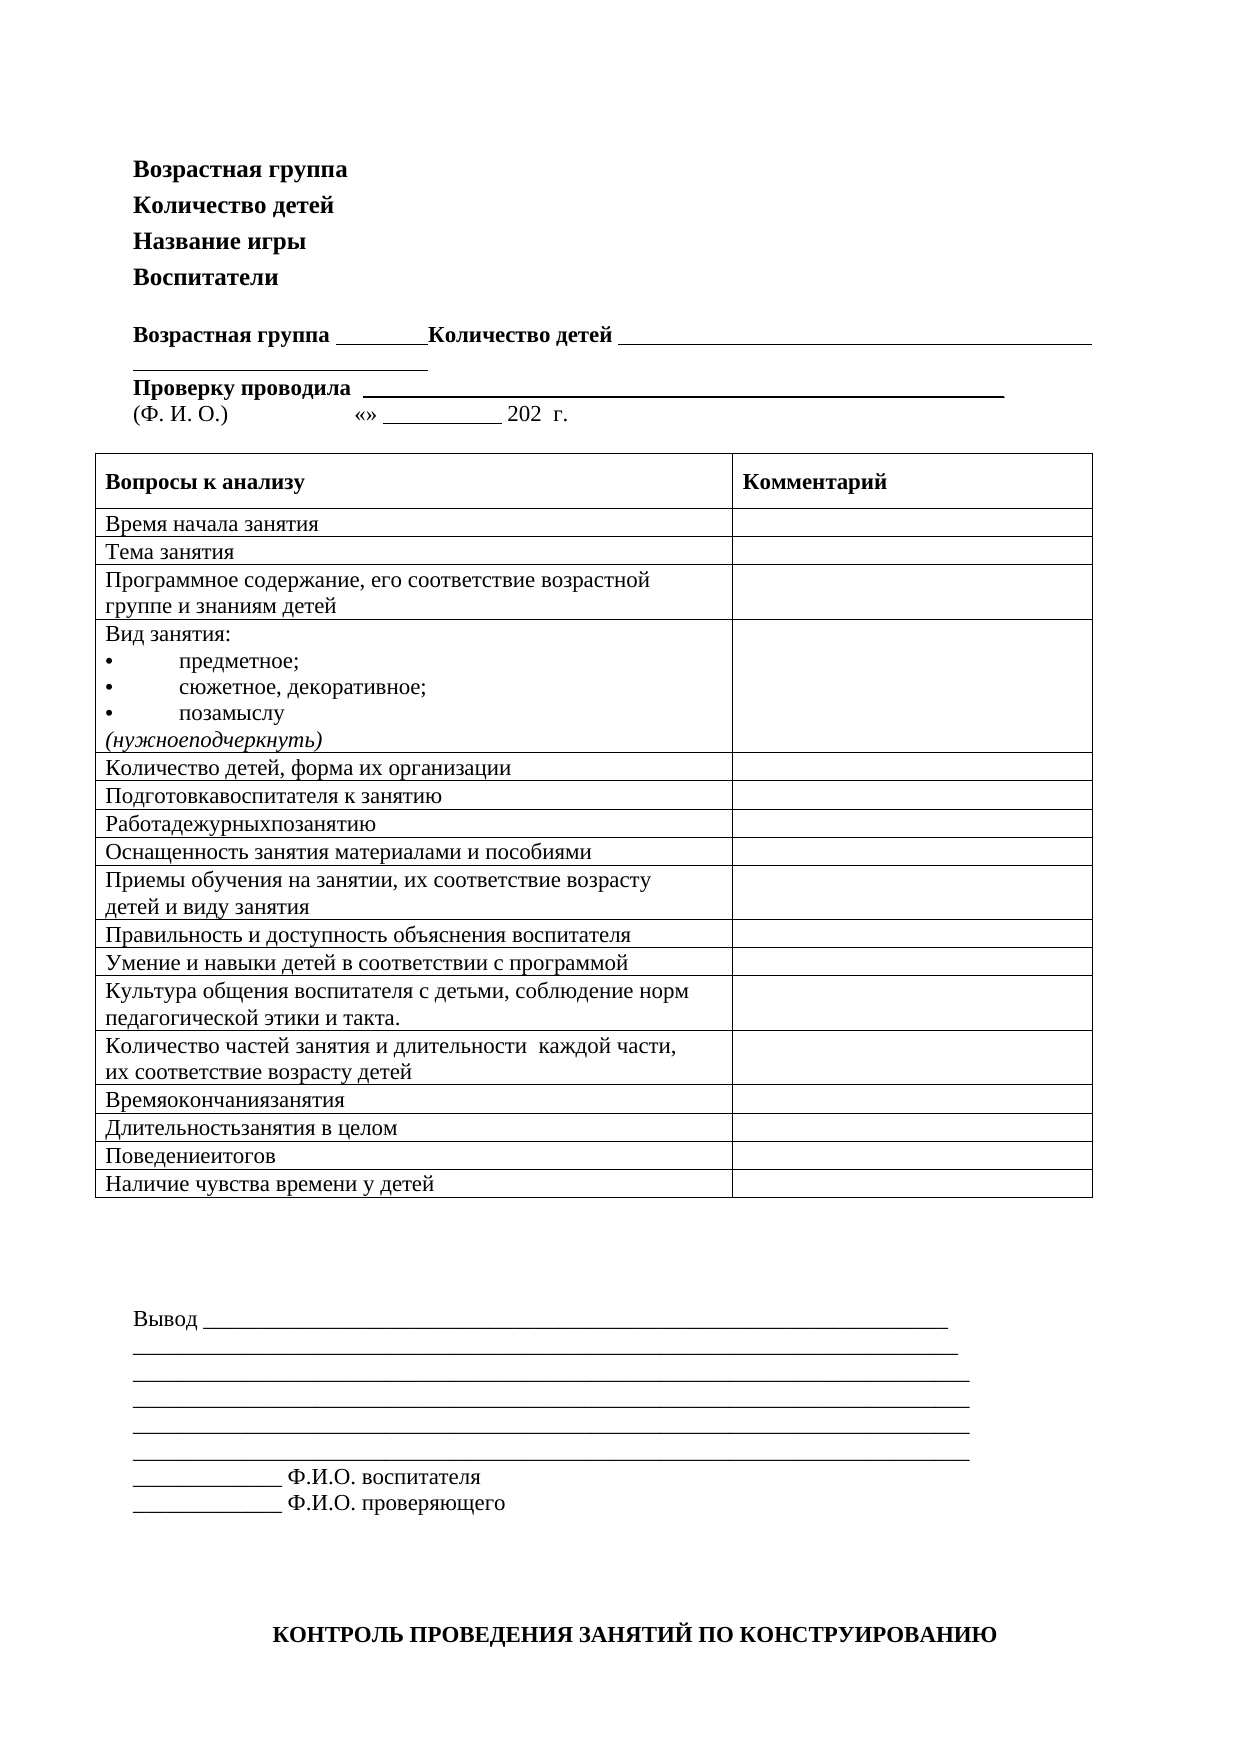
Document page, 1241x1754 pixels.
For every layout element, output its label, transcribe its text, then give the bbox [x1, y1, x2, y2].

text _____________ Ф.И.О. проверяющего [133, 1489, 1137, 1516]
table_cell [733, 866, 1092, 919]
table_cell [733, 838, 1092, 865]
text _________________________________________________________________________ [133, 1410, 1137, 1437]
table_cell [733, 1031, 1092, 1084]
table_cell Оснащенность занятия материалами и пособиями [96, 838, 732, 865]
table_cell [733, 948, 1092, 975]
text _________________________________________________________________________ [133, 1358, 1137, 1384]
text _________________________________________________________________________ [133, 1384, 1137, 1410]
table_cell Умение и навыки детей в соответствии с программой [96, 948, 732, 975]
table_cell [733, 565, 1092, 619]
table_header Вопросы к анализу [96, 454, 732, 508]
table_cell Время начала занятия [96, 509, 732, 536]
table_cell [733, 509, 1092, 536]
table_cell Правильность и доступность объяснения воспитателя [96, 920, 732, 947]
table_cell Приемы обучения на занятии, их соответствие возрасту детей и виду занятия [96, 866, 732, 919]
table_cell [733, 810, 1092, 837]
table_cell Тема занятия [96, 537, 732, 564]
table_cell Наличие чувства времени у детей [96, 1170, 732, 1197]
table_cell Работадежурныхпозанятию [96, 810, 732, 837]
table_cell Культура общения воспитателя с детьми, соблюдение норм педагогической этики и такта. [96, 976, 732, 1030]
text _____________ Ф.И.О. воспитателя [133, 1463, 1137, 1489]
table_cell Количество детей, форма их организации [96, 753, 732, 780]
table_cell [733, 920, 1092, 947]
text ________________________________________________________________________ [133, 1331, 1137, 1358]
text _________________________________________________________________________ [133, 1437, 1137, 1463]
text КОНТРОЛЬ ПРОВЕДЕНИЯ ЗАНЯТИЙ ПО КОНСТРУИРОВАНИЮ [133, 1621, 1137, 1648]
table_cell Вид занятия: предметное; сюжетное, декоративное; позамыслу (нужноеподчеркнуть) [96, 620, 732, 752]
text Возрастная группа Количество детей [133, 321, 1137, 374]
table_cell Количество частей занятия и длительности каждой части, их соответствие возрасту детей [96, 1031, 732, 1084]
table_cell Времяокончаниязанятия [96, 1085, 732, 1112]
table_cell [733, 1085, 1092, 1112]
table_cell [733, 620, 1092, 752]
table_cell Программное содержание, его соответствие возрастной группе и знаниям детей [96, 565, 732, 619]
table_cell [733, 781, 1092, 808]
text Вывод _________________________________________________________________ [133, 1305, 1137, 1331]
table_cell [733, 976, 1092, 1030]
table_cell Длительностьзанятия в целом [96, 1114, 732, 1141]
table_cell Поведениеитогов [96, 1142, 732, 1169]
text (Ф. И. О.) «» 202 г. [133, 400, 1137, 426]
table_header Комментарий [733, 454, 1092, 508]
text Проверку проводила _______________________________ [133, 374, 1137, 400]
table_cell [733, 537, 1092, 564]
table_cell Подготовкавоспитателя к занятию [96, 781, 732, 808]
table_cell [733, 1142, 1092, 1169]
table_cell [733, 1170, 1092, 1197]
table_cell [733, 1114, 1092, 1141]
table_cell [733, 753, 1092, 780]
